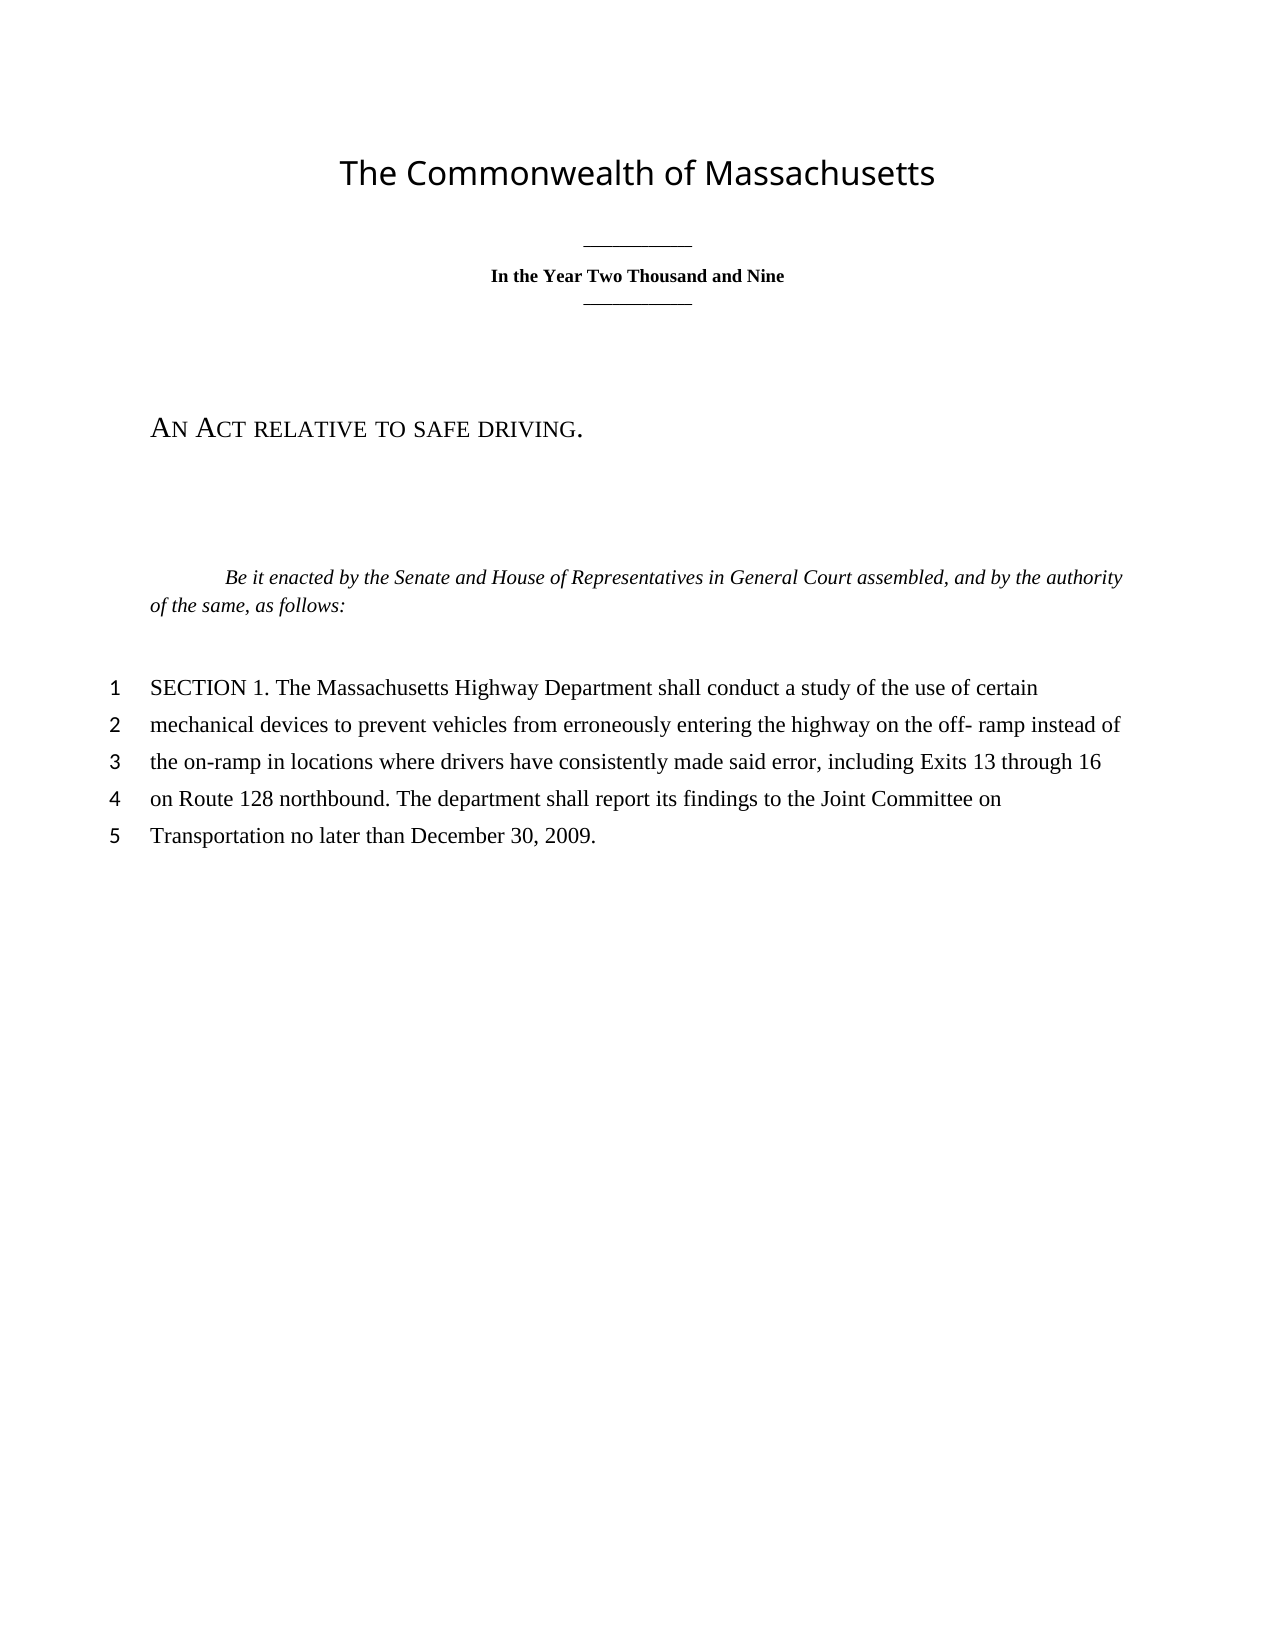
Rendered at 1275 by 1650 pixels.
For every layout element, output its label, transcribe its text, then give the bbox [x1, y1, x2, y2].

text _______________ [150, 290, 1125, 319]
text Be it enacted by the Senate and House of Representatives in General Court assembled, and by the authority of the same, as follows: [150, 565, 1125, 649]
text In the Year Two Thousand and Nine [150, 265, 1125, 287]
text The Commonwealth of Massachusetts [150, 150, 1125, 228]
text SECTION 1. The Massachusetts Highway Department shall conduct a study of the use of certain mechanical devices to prevent vehicles from erroneously entering the highway on the off- ramp instead of the on-ramp in locations where drivers have consistently made said error, including Exits 13 through 16 on Route 128 northbound. The department shall report its findings to the Joint Committee on Transportation no later than December 30, 2009. [150, 674, 1125, 848]
text An Act relative to safe driving. [150, 410, 1125, 540]
text _______________ [150, 232, 1125, 261]
